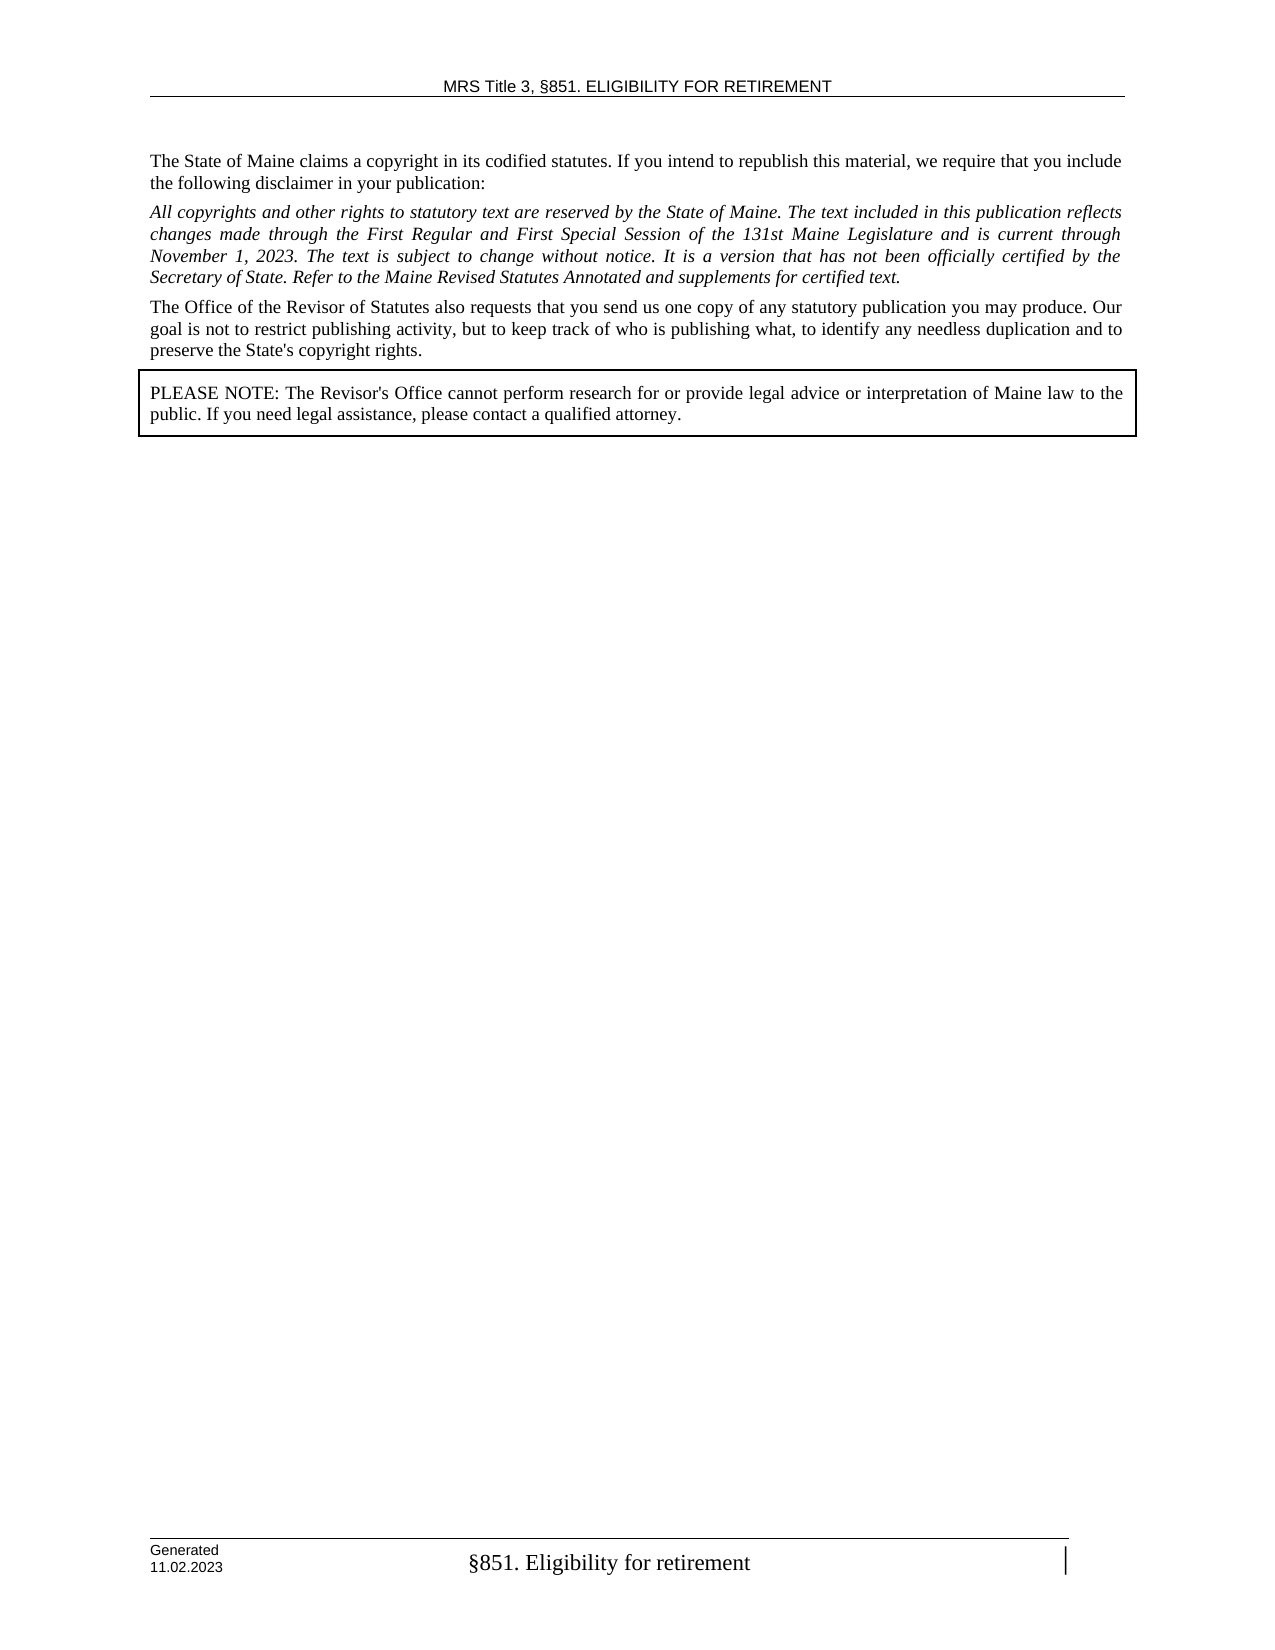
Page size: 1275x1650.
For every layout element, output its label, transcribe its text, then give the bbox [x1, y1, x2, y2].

text All copyrights and other rights to statutory text are reserved by the State of Maine. The text included in this publication reflects changes made through the First Regular and First Special Session of the 131st Maine Legislature and is current through November 1, 2023 . The text is subject to change without notice. It is a version that has not been officially certified by the Secretary of State. Refer to the Maine Revised Statutes Annotated and supplements for certified text. [150, 201, 1125, 288]
text PLEASE NOTE: The Revisor's Office cannot perform research for or provide legal advice or interpretation of Maine law to the public. If you need legal assistance, please contact a qualified attorney. [140, 371, 1135, 435]
text The State of Maine claims a copyright in its codified statutes. If you intend to republish this material, we require that you include the following disclaimer in your publication: [150, 150, 1125, 193]
text The Office of the Revisor of Statutes also requests that you send us one copy of any statutory publication you may produce. Our goal is not to restrict publishing activity, but to keep track of who is publishing what, to identify any needless duplication and to preserve the State's copyright rights. [150, 296, 1125, 361]
